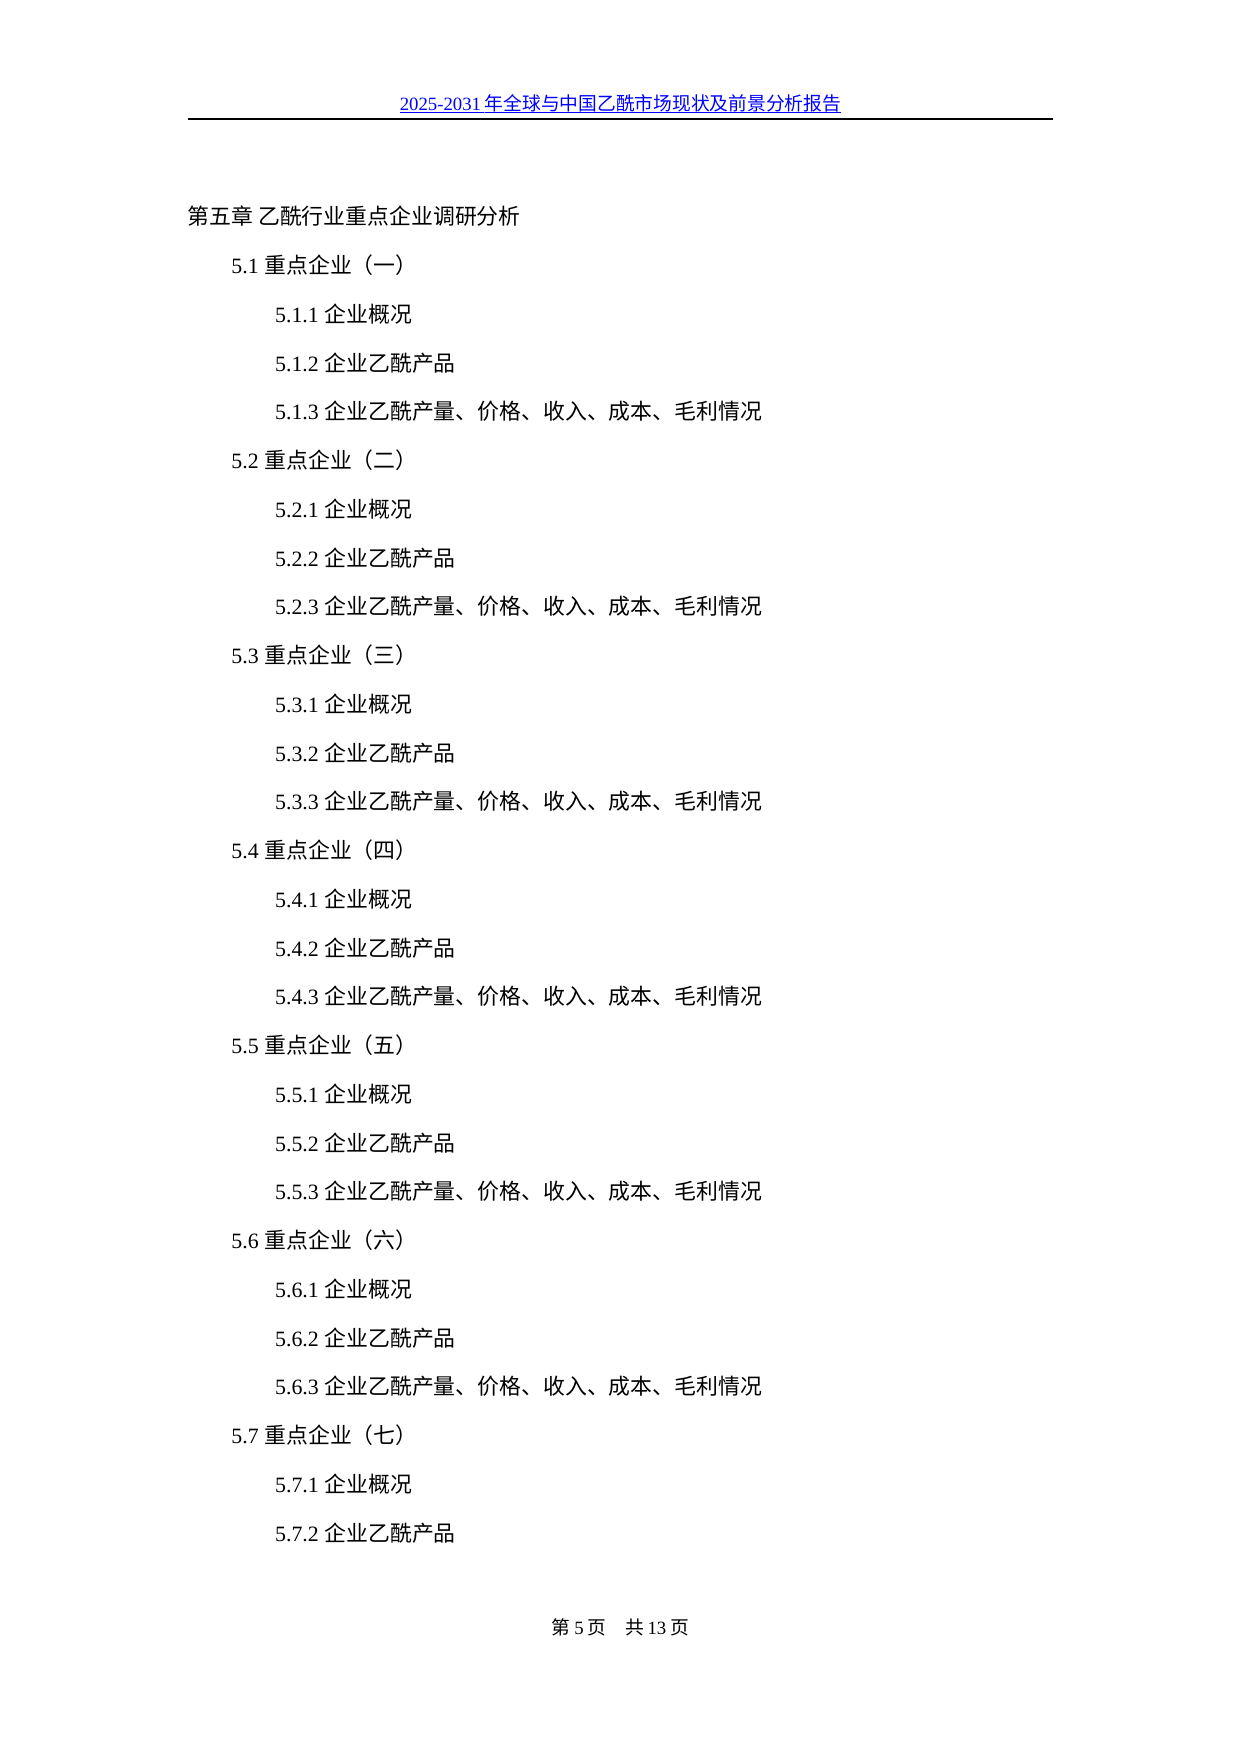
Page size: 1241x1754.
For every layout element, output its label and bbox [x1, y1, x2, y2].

text [187, 150, 1053, 1548]
